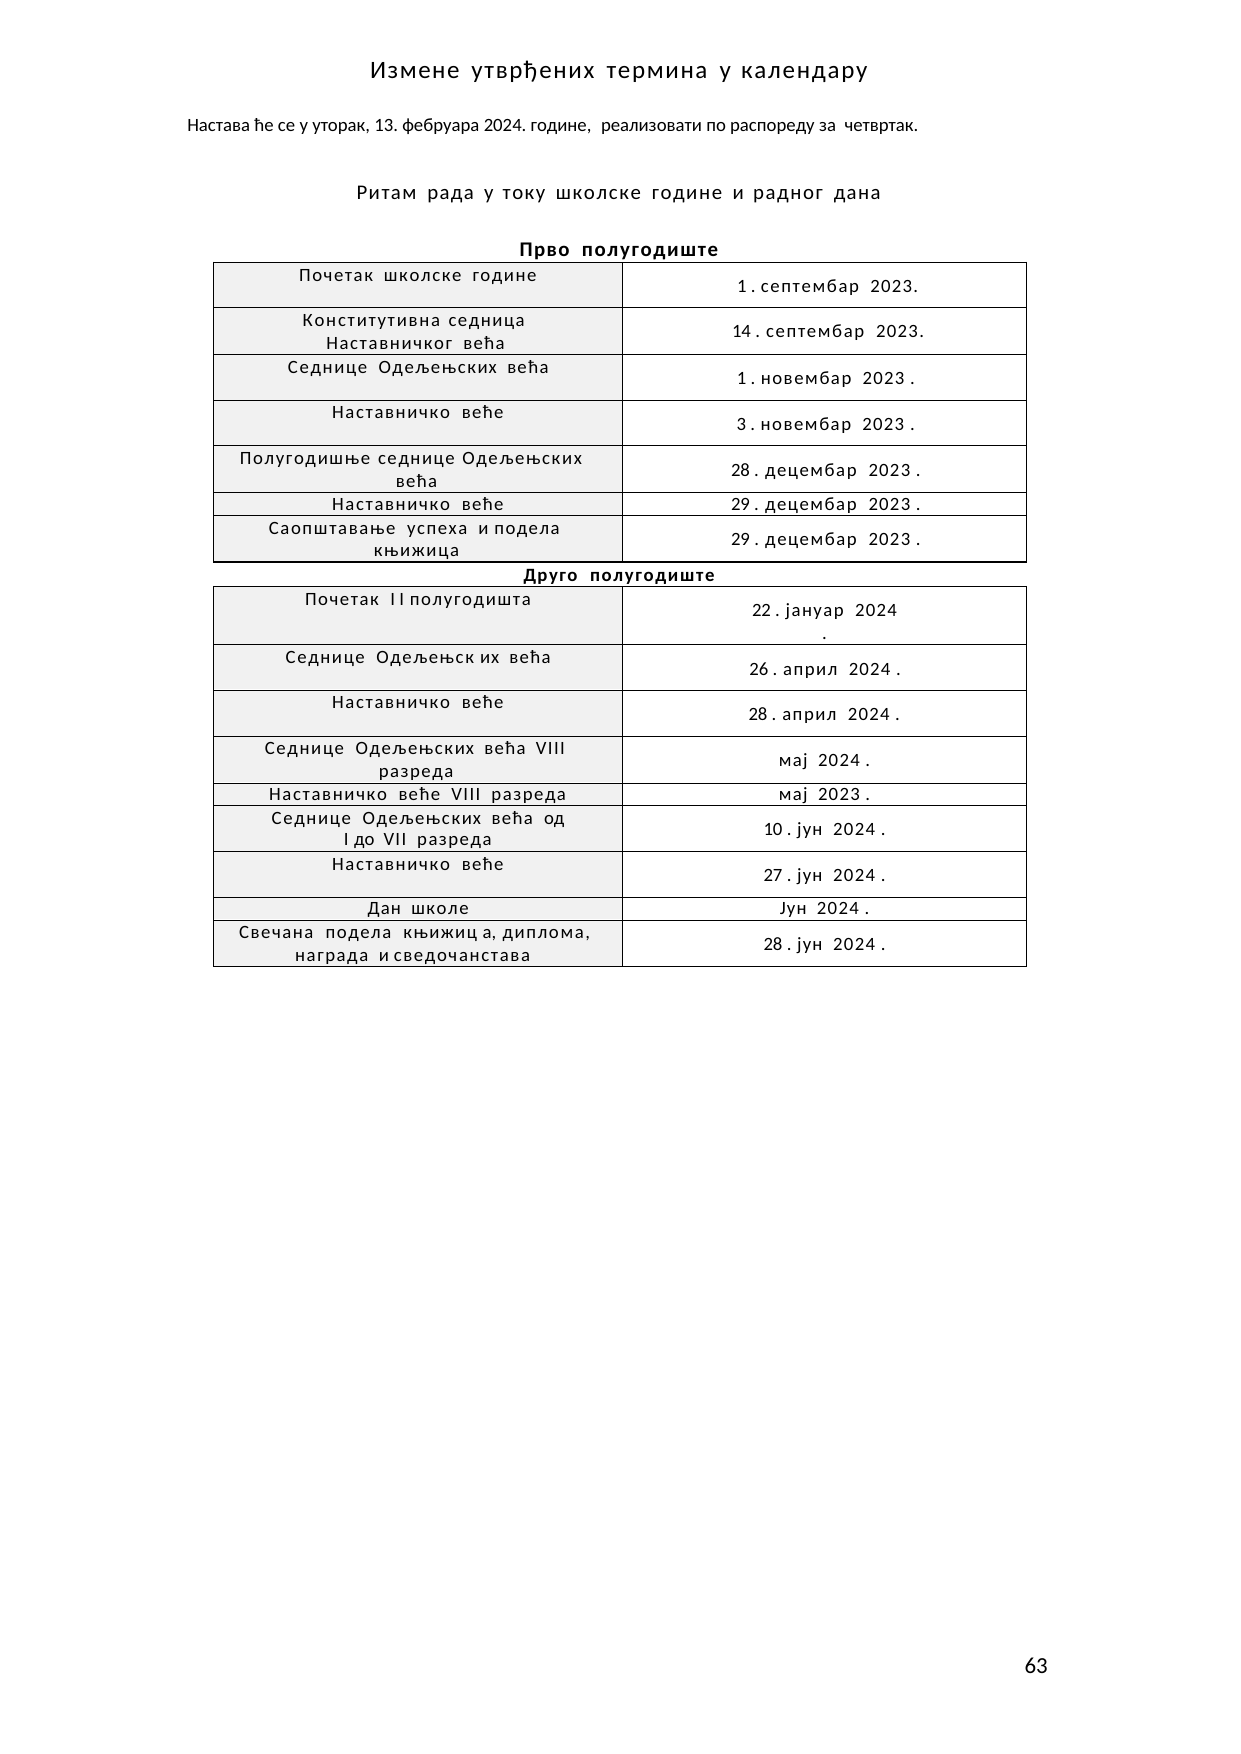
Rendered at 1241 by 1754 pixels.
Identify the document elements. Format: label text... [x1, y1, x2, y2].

text Друго полугодиште [199, 563, 1038, 586]
table_cell Наставничко веће [214, 401, 622, 445]
table_cell 3 . новембар 2023 . [623, 401, 1026, 445]
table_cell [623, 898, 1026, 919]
table_cell 29 . децембар 2023 . [623, 516, 1026, 561]
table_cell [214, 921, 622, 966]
table_cell 28 . децембар 2023 . [623, 446, 1026, 492]
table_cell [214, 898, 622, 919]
table_cell Седнице Одељењск их већа [214, 645, 622, 689]
text Настава ће се у уторак, 13. фебруара 2024. године, реализовати по распореду за четвртак. [187, 113, 993, 136]
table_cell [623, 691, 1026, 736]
table_cell 29 . децембар 2023 . [623, 493, 1026, 515]
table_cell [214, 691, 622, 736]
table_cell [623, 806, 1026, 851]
table_cell Саопштавање успеха и подела књижица [214, 516, 622, 561]
table_cell Полугодишње седнице Одељењских већа [214, 446, 622, 492]
table_header 22 . јануар 2024 . [623, 587, 1026, 644]
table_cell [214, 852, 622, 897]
subtitle Прво полугодиште [199, 236, 1038, 262]
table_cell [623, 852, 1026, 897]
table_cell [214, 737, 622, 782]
table_cell Наставничко веће [214, 493, 622, 515]
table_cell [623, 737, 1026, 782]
table_cell 14 . септембар 2023. [623, 308, 1026, 354]
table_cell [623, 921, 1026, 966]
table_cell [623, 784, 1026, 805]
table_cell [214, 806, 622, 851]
table_cell Седнице Одељењских већа [214, 355, 622, 400]
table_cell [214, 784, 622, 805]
table_cell 1 . новембар 2023 . [623, 355, 1026, 400]
text Измене утврђених термина у календару [199, 54, 1038, 85]
table_header 1 . септембар 2023. [623, 263, 1026, 307]
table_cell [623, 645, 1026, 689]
table_header Почетак школске године [214, 263, 622, 307]
table_cell Конститутивна седница Наставничког већа [214, 308, 622, 354]
table_header Почетак I I полугодишта [214, 587, 622, 644]
subtitle Ритам рада у току школске године и радног дана [199, 179, 1037, 205]
